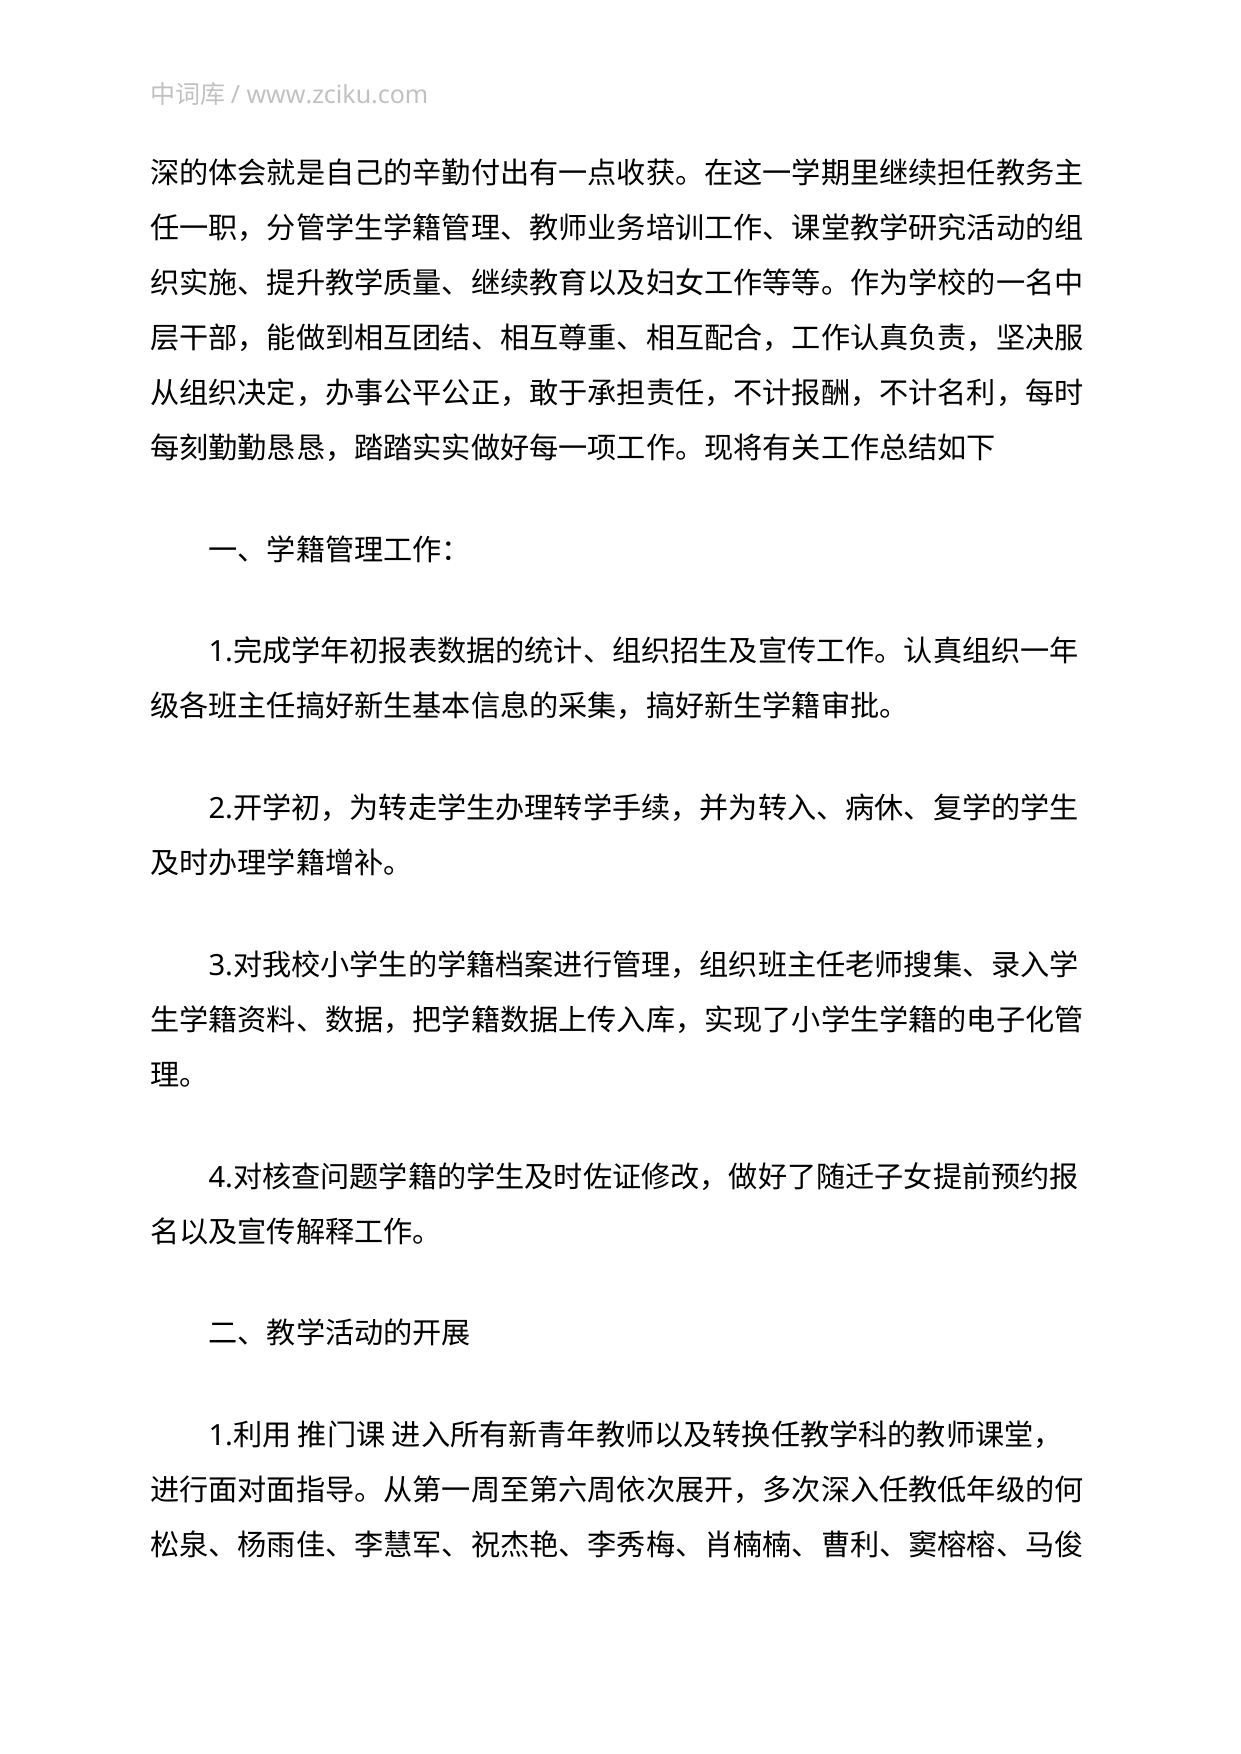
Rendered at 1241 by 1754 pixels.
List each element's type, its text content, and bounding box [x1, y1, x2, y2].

text 2.开学初，为转走学生办理转学手续，并为转入、病休、复学的学生及时办理学籍增补。 [150, 785, 1090, 882]
text 1.完成学年初报表数据的统计、组织招生及宣传工作。认真组织一年级各班主任搞好新生基本信息的采集，搞好新生学籍审批。 [150, 628, 1090, 725]
text 3.对我校小学生的学籍档案进行管理，组织班主任老师搜集、录入学生学籍资料、数据，把学籍数据上传入库，实现了小学生学籍的电子化管理。 [150, 942, 1090, 1094]
text 4.对核查问题学籍的学生及时佐证修改，做好了随迁子女提前预约报名以及宣传解释工作。 [150, 1153, 1090, 1251]
text 一、学籍管理工作： [150, 526, 1090, 568]
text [150, 150, 1090, 467]
text 二、教学活动的开展 [150, 1310, 1090, 1352]
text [150, 1412, 1090, 1564]
